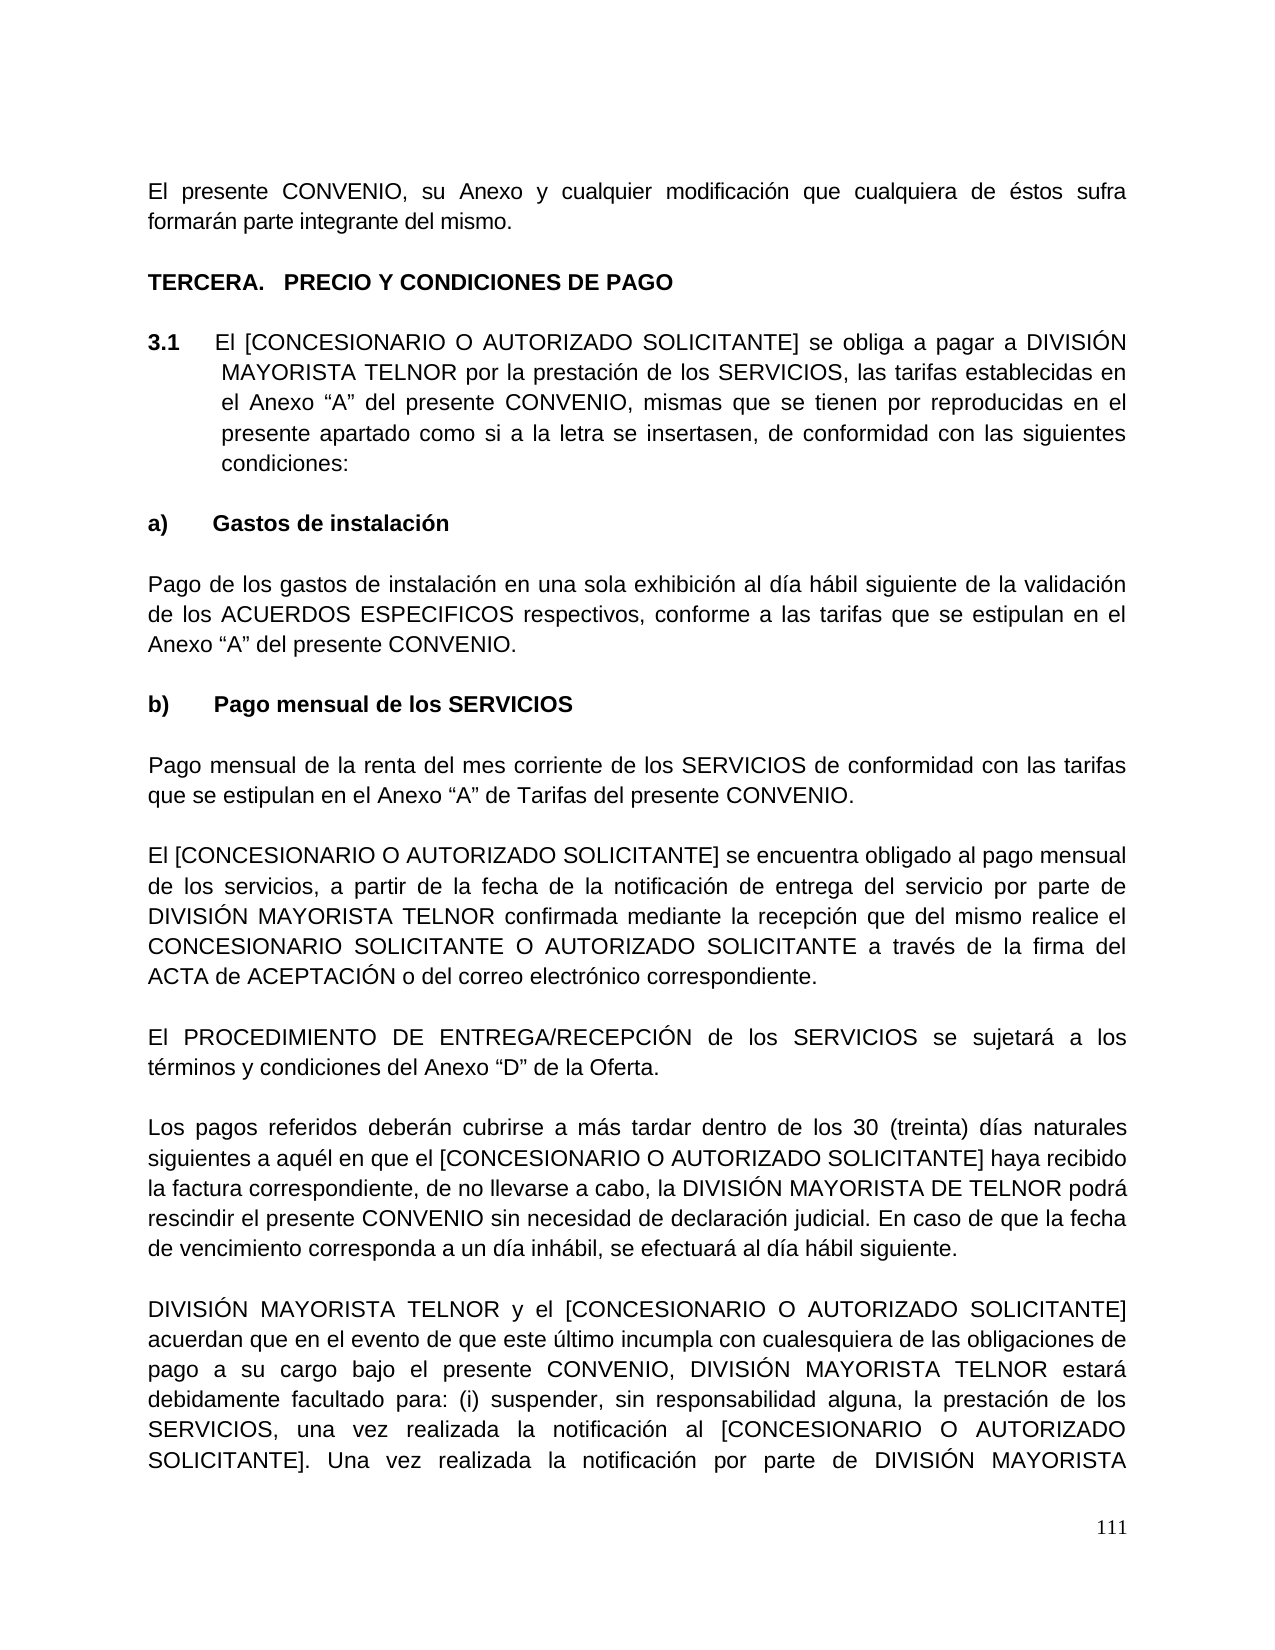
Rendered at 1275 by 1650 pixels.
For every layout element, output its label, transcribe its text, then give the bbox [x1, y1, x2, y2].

text El presente CONVENIO, su Anexo y cualquier modificación que cualquiera de éstos sufra formarán parte integrante del mismo. [148, 178, 1127, 234]
text b) Pago mensual de los SERVICIOS [148, 691, 1127, 718]
text El PROCEDIMIENTO DE ENTREGA/RECEPCIÓN de los SERVICIOS se sujetará a los términos y condiciones del Anexo “D” de la Oferta. [148, 1024, 1127, 1080]
text 3.1 El [CONCESIONARIO O AUTORIZADO SOLICITANTE] se obliga a pagar a DIVISIÓN MAYORISTA TELNOR por la prestación de los SERVICIOS, las tarifas establecidas en el Anexo “A” del presente CONVENIO, mismas que se tienen por reproducidas en el presente apartado como si a la letra se insertasen, de conformidad con las siguientes condiciones: [148, 329, 1127, 476]
text El [CONCESIONARIO O AUTORIZADO SOLICITANTE] se encuentra obligado al pago mensual de los servicios, a partir de la fecha de la notificación de entrega del servicio por parte de DIVISIÓN MAYORISTA TELNOR confirmada mediante la recepción que del mismo realice el CONCESIONARIO SOLICITANTE O AUTORIZADO SOLICITANTE a través de la firma del ACTA de ACEPTACIÓN o del correo electrónico correspondiente. [148, 842, 1127, 990]
text TERCERA. PRECIO Y CONDICIONES DE PAGO [148, 268, 1127, 295]
text Pago mensual de la renta del mes corriente de los SERVICIOS de conformidad con las tarifas que se estipulan en el Anexo “A” de Tarifas del presente CONVENIO. [148, 752, 1127, 808]
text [148, 1296, 1127, 1473]
text a) Gastos de instalación [148, 510, 1127, 537]
text Pago de los gastos de instalación en una sola exhibición al día hábil siguiente de la validación de los ACUERDOS ESPECIFICOS respectivos, conforme a las tarifas que se estipulan en el Anexo “A” del presente CONVENIO. [148, 571, 1127, 657]
text Los pagos referidos deberán cubrirse a más tardar dentro de los 30 (treinta) días naturales siguientes a aquél en que el [CONCESIONARIO O AUTORIZADO SOLICITANTE] haya recibido la factura correspondiente, de no llevarse a cabo, la DIVISIÓN MAYORISTA DE TELNOR podrá rescindir el presente CONVENIO sin necesidad de declaración judicial. En caso de que la fecha de vencimiento corresponda a un día inhábil, se efectuará al día hábil siguiente. [148, 1114, 1127, 1262]
